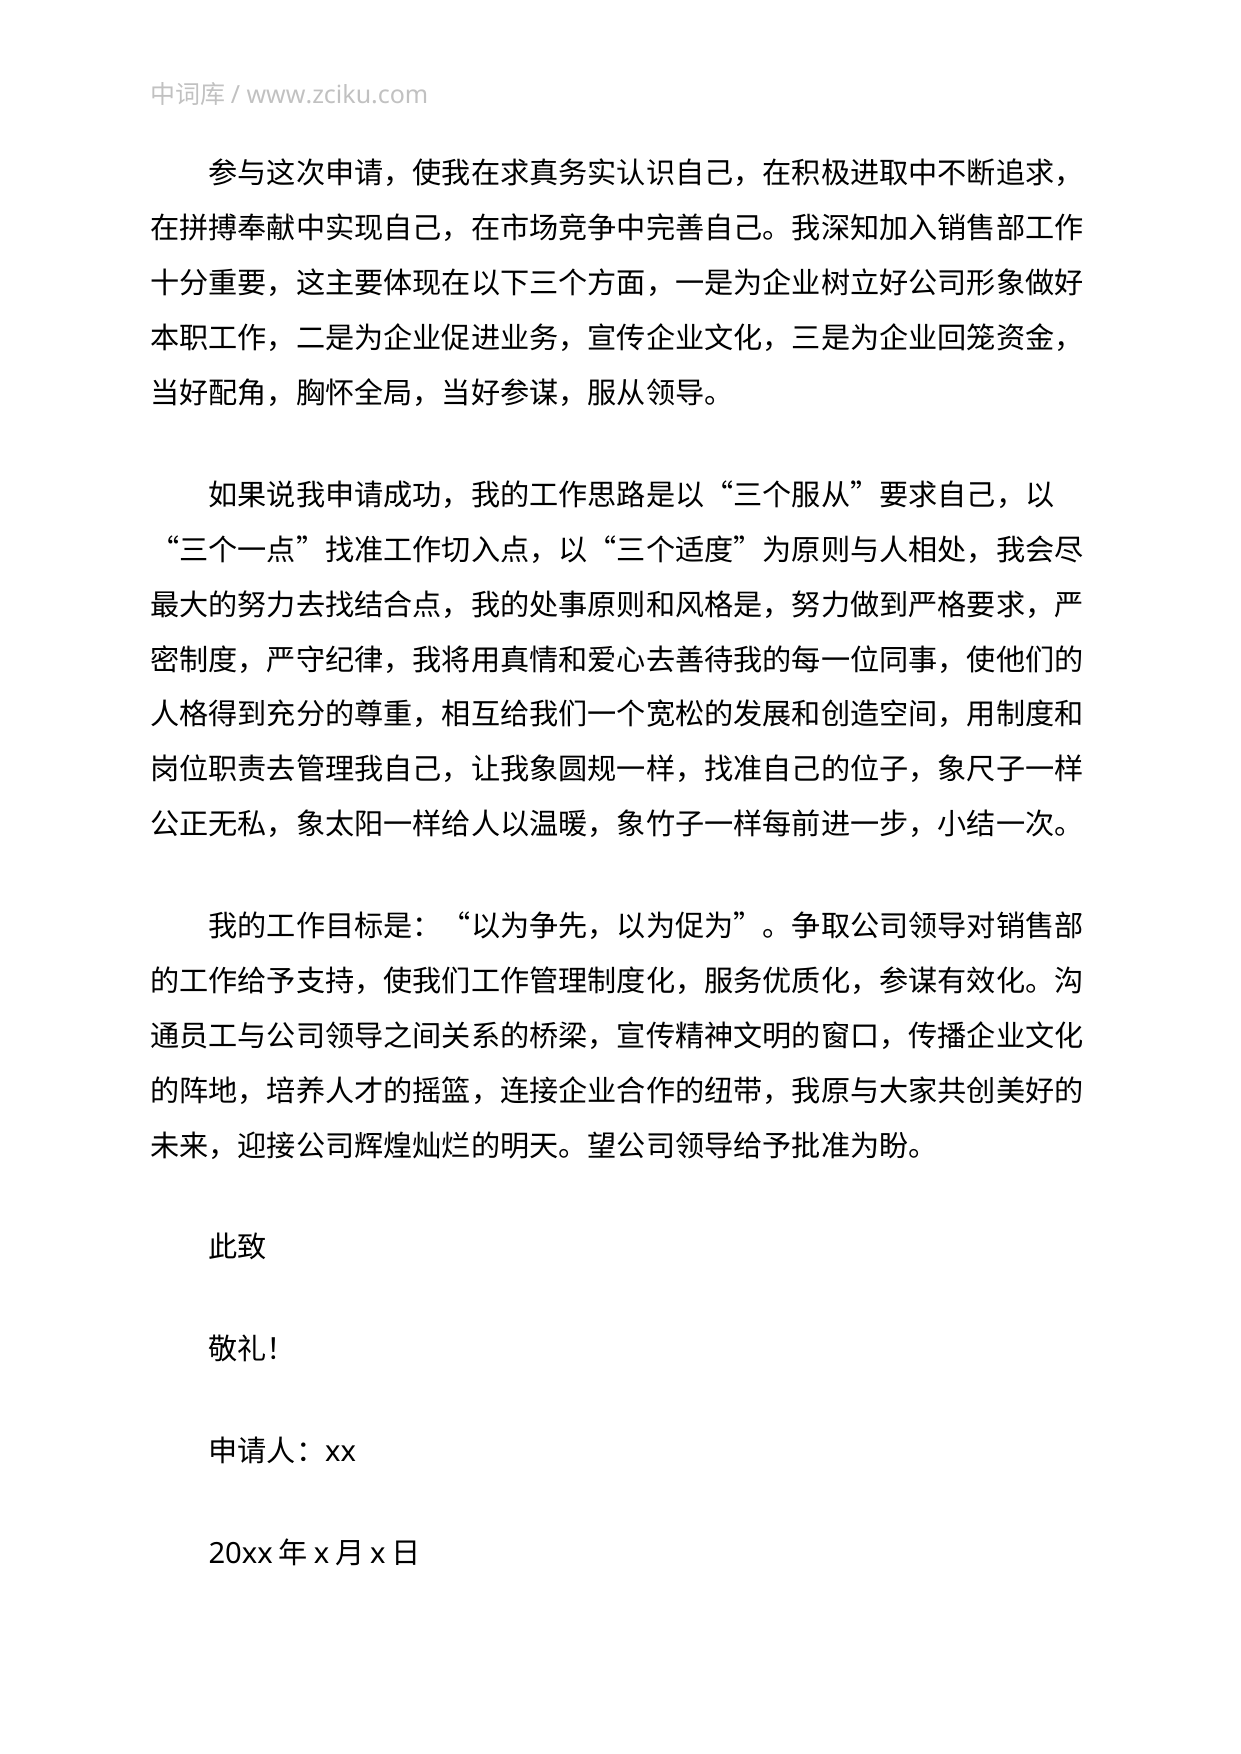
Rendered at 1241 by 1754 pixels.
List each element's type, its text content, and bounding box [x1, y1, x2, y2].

text 此致 [150, 1224, 1090, 1266]
text 20xx年x月x日 [150, 1529, 1090, 1572]
text 参与这次申请，使我在求真务实认识自己，在积极进取中不断追求，在拼搏奉献中实现自己，在市场竞争中完善自己。我深知加入销售部工作十分重要，这主要体现在以下三个方面，一是为企业树立好公司形象做好本职工作，二是为企业促进业务，宣传企业文化，三是为企业回笼资金，当好配角，胸怀全局，当好参谋，服从领导。 [150, 150, 1090, 412]
text 敬礼！ [150, 1326, 1090, 1368]
text 我的工作目标是：“以为争先，以为促为”。争取公司领导对销售部的工作给予支持，使我们工作管理制度化，服务优质化，参谋有效化。沟通员工与公司领导之间关系的桥梁，宣传精神文明的窗口，传播企业文化的阵地，培养人才的摇篮，连接企业合作的纽带，我原与大家共创美好的未来，迎接公司辉煌灿烂的明天。望公司领导给予批准为盼。 [150, 902, 1090, 1164]
text 申请人：xx [150, 1427, 1090, 1470]
text 如果说我申请成功，我的工作思路是以“三个服从”要求自己，以“三个一点”找准工作切入点，以“三个适度”为原则与人相处，我会尽最大的努力去找结合点，我的处事原则和风格是，努力做到严格要求，严密制度，严守纪律，我将用真情和爱心去善待我的每一位同事，使他们的人格得到充分的尊重，相互给我们一个宽松的发展和创造空间，用制度和岗位职责去管理我自己，让我象圆规一样，找准自己的位子，象尺子一样公正无私，象太阳一样给人以温暖，象竹子一样每前进一步，小结一次。 [150, 471, 1090, 843]
